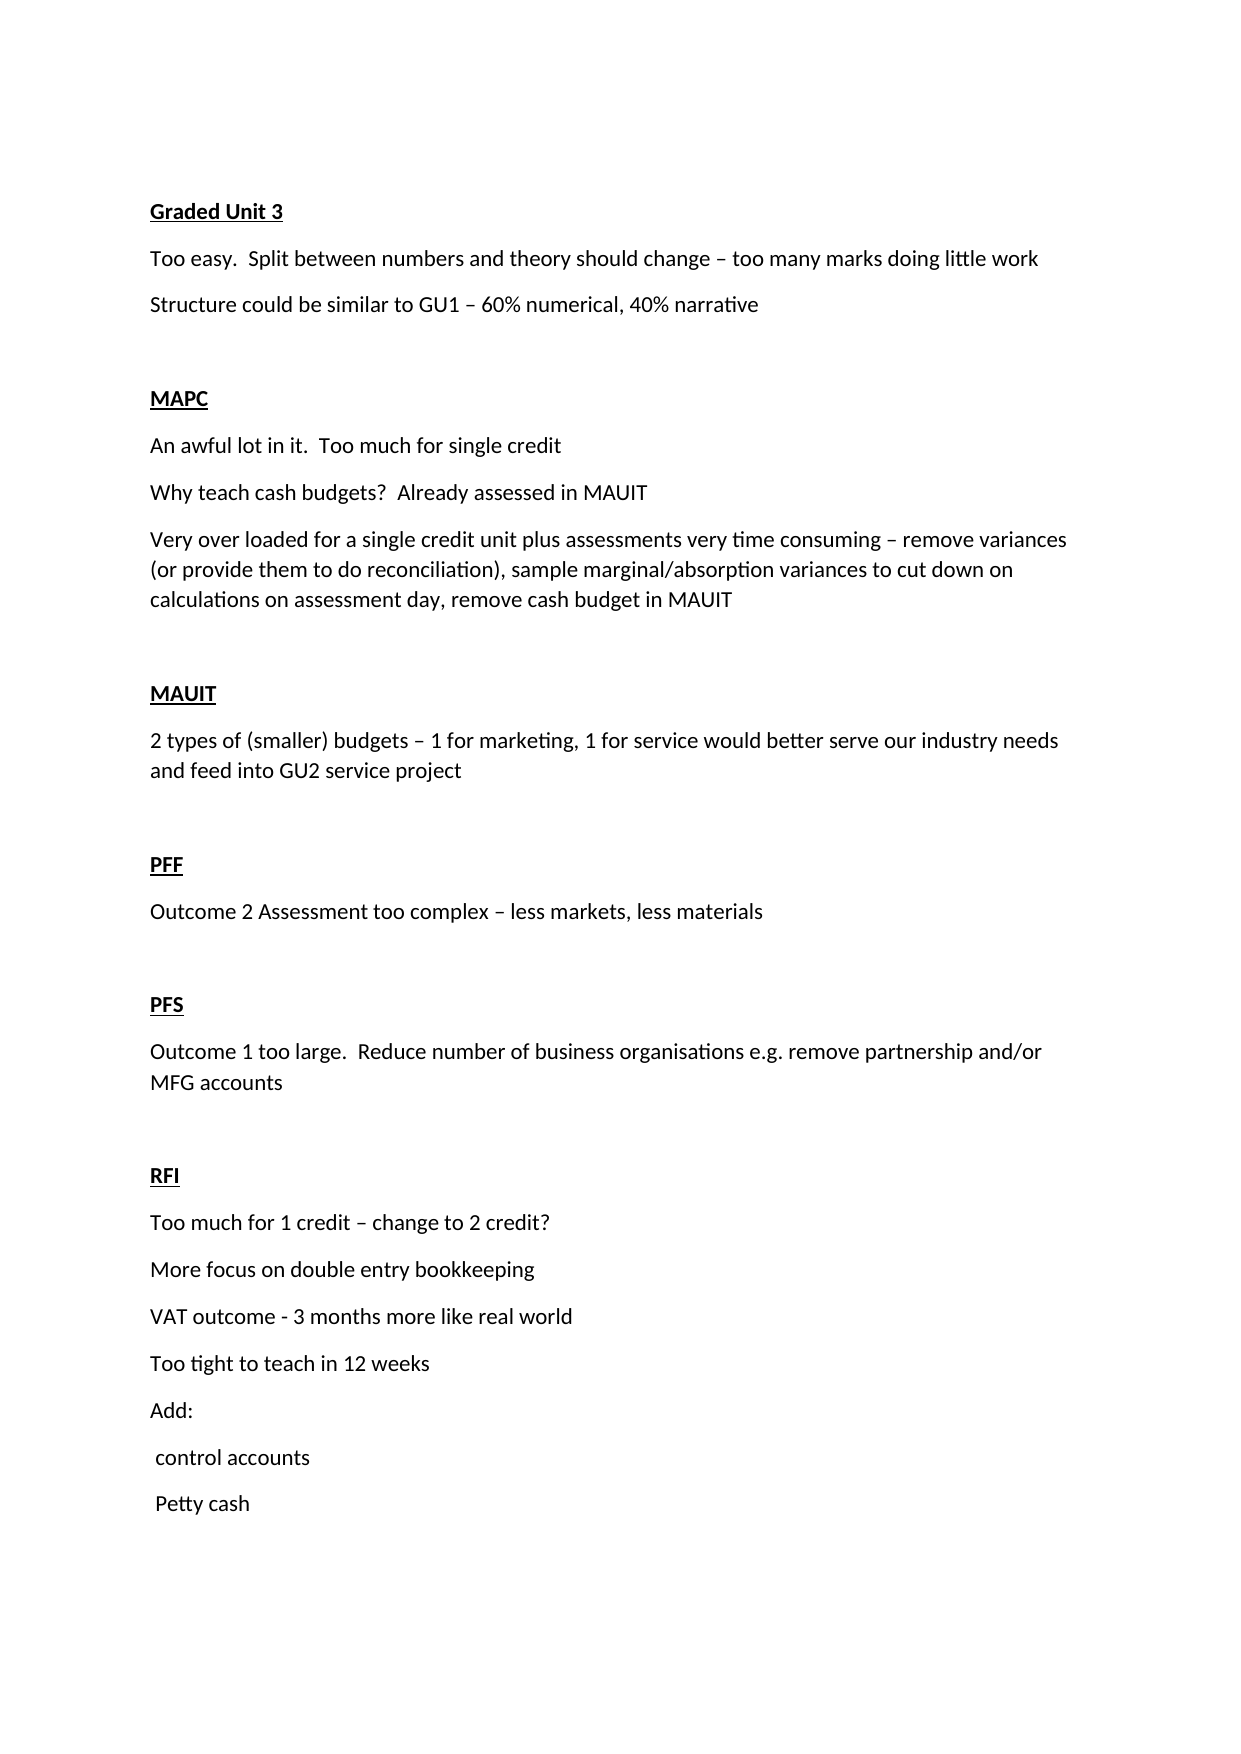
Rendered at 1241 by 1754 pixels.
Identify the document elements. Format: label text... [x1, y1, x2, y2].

text Too much for 1 credit – change to 2 credit? [150, 1208, 1090, 1236]
text Graded Unit 3 [150, 197, 1090, 225]
text An awful lot in it. Too much for single credit [150, 431, 1090, 459]
text MAPC [150, 384, 1090, 412]
text Petty cash [150, 1489, 1090, 1518]
text Very over loaded for a single credit unit plus assessments very time consuming – remove variances (or provide them to do reconciliation), sample marginal/absorption variances to cut down on calculations on assessment day, remove cash budget in MAUIT [150, 525, 1090, 613]
text Outcome 1 too large. Reduce number of business organisations e.g. remove partnership and/or MFG accounts [150, 1037, 1090, 1096]
text Why teach cash budgets? Already assessed in MAUIT [150, 478, 1090, 506]
text VAT outcome - 3 months more like real world [150, 1302, 1090, 1330]
text More focus on double entry bookkeeping [150, 1255, 1090, 1283]
text Too tight to teach in 12 weeks [150, 1349, 1090, 1377]
text PFS [150, 991, 1090, 1019]
text MAUIT [150, 679, 1090, 707]
text Structure could be similar to GU1 – 60% numerical, 40% narrative [150, 291, 1090, 319]
text Add: [150, 1396, 1090, 1424]
text control accounts [150, 1443, 1090, 1471]
text 2 types of (smaller) budgets – 1 for marketing, 1 for service would better serve our industry needs and feed into GU2 service project [150, 726, 1090, 784]
text RFI [150, 1161, 1090, 1189]
text PFF [150, 850, 1090, 878]
text Outcome 2 Assessment too complex – less markets, less materials [150, 897, 1090, 925]
text Too easy. Split between numbers and theory should change – too many marks doing little work [150, 244, 1090, 272]
